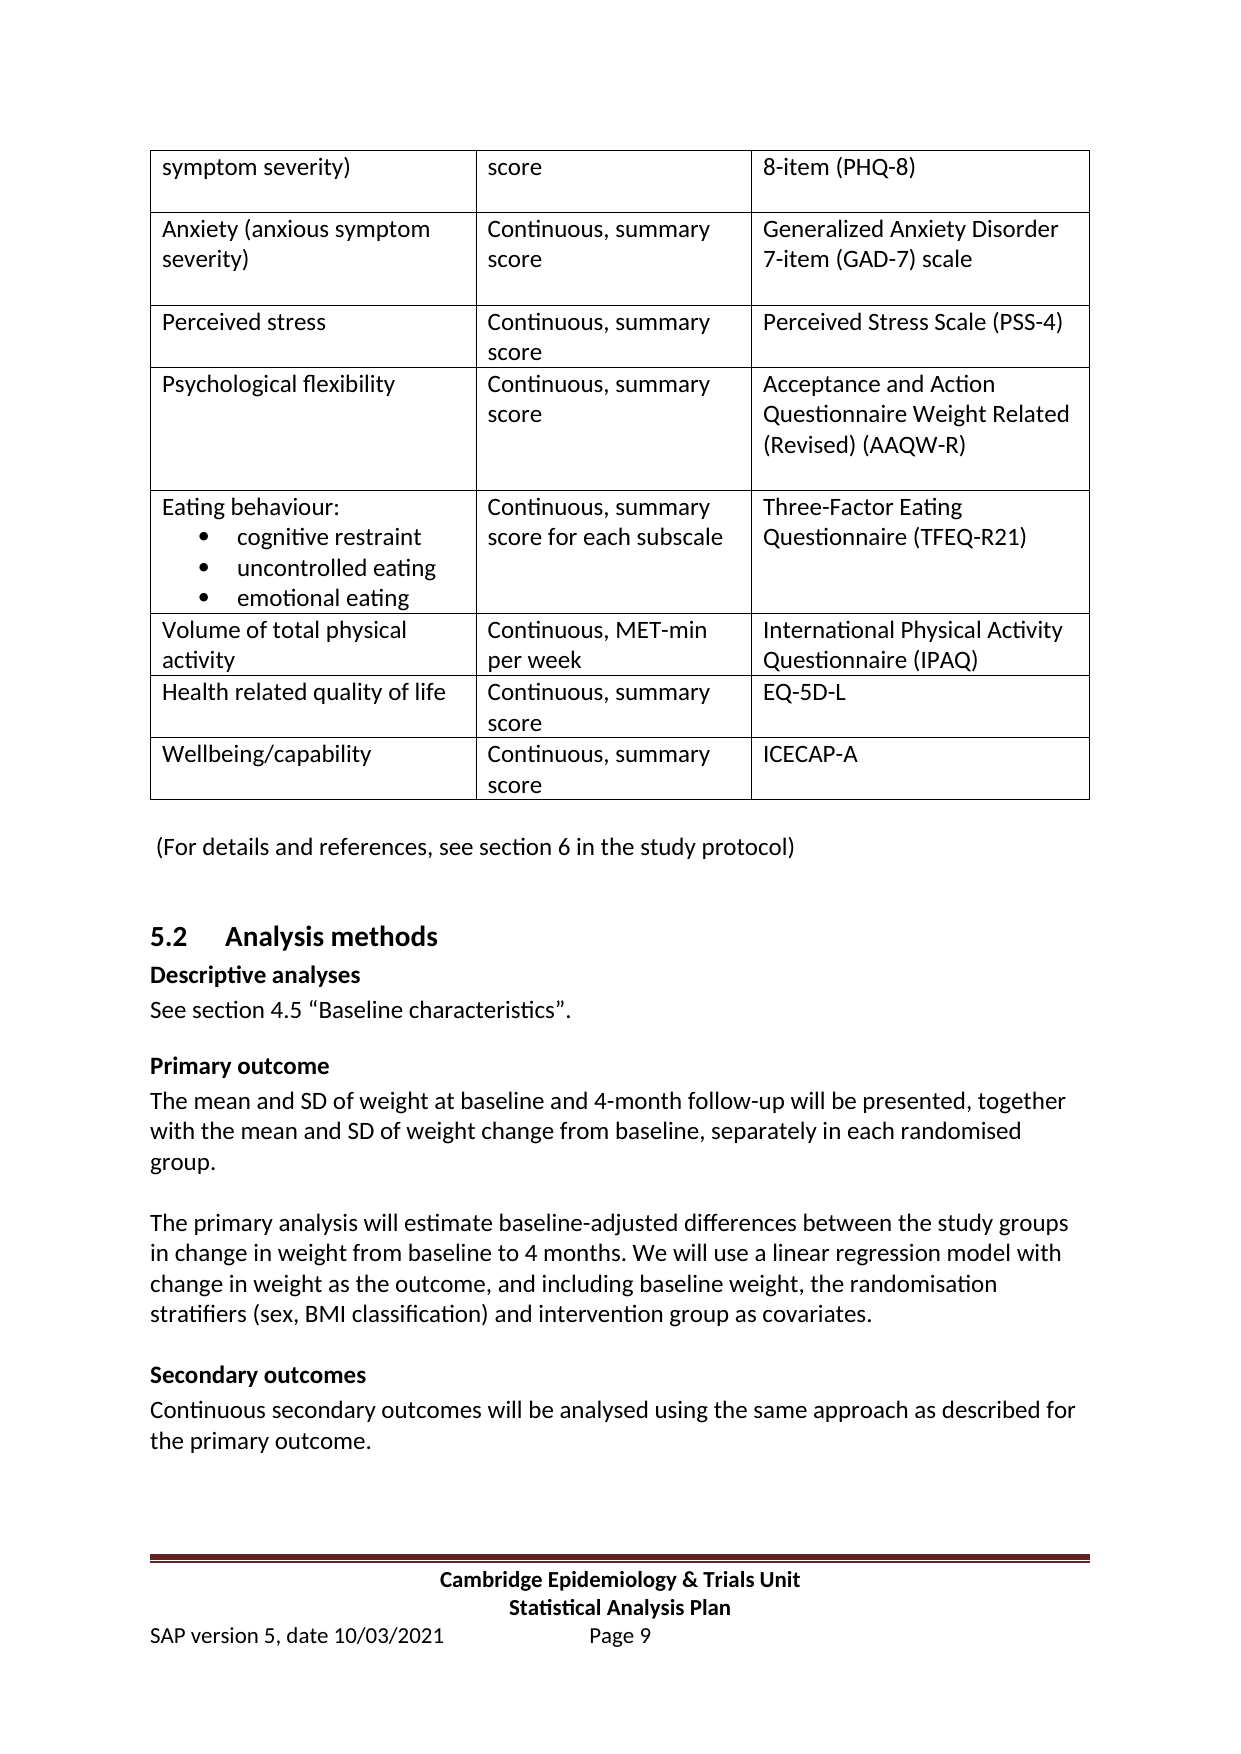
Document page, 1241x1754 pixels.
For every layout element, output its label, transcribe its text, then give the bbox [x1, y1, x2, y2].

table_cell Volume of total physical activity [151, 614, 476, 675]
subtitle Descriptive analyses [150, 959, 1090, 989]
text Continuous secondary outcomes will be analysed using the same approach as described for the primary outcome. [150, 1394, 1090, 1456]
table_cell International Physical Activity Questionnaire (IPAQ) [752, 614, 1089, 675]
table_cell Continuous, summary score [477, 213, 751, 305]
table_cell Anxiety (anxious symptom severity) [151, 213, 476, 305]
table_cell Continuous, summary score [477, 738, 751, 799]
table_cell Continuous, MET-min per week [477, 614, 751, 675]
table_cell Three-Factor Eating Questionnaire (TFEQ-R21) [752, 491, 1089, 613]
table_cell ICECAP-A [752, 738, 1089, 799]
text See section 4.5 “Baseline characteristics”. [150, 994, 1090, 1024]
table_cell Eating behaviour: cognitive restraint uncontrolled eating emotional eating [151, 491, 476, 613]
table_cell Psychological flexibility [151, 368, 476, 490]
subtitle 5.2 Analysis methods [150, 918, 1090, 954]
table_cell Health related quality of life [151, 676, 476, 737]
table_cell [151, 151, 476, 212]
table_cell Continuous, summary score for each subscale [477, 491, 751, 613]
table_cell Continuous, summary score [477, 368, 751, 490]
subtitle Primary outcome [150, 1050, 1090, 1080]
table_cell Perceived Stress Scale (PSS-4) [752, 306, 1089, 367]
table_cell Wellbeing/capability [151, 738, 476, 799]
table_cell Acceptance and Action Questionnaire Weight Related (Revised) (AAQW-R) [752, 368, 1089, 490]
text (For details and references, see section 6 in the study protocol) [150, 831, 1090, 861]
subtitle Secondary outcomes [150, 1359, 1090, 1390]
table_cell Generalized Anxiety Disorder 7-item (GAD-7) scale [752, 213, 1089, 305]
text The mean and SD of weight at baseline and 4-month follow-up will be presented, together with the mean and SD of weight change from baseline, separately in each randomised group. [150, 1085, 1090, 1176]
table_cell Perceived stress [151, 306, 476, 367]
text The primary analysis will estimate baseline-adjusted differences between the study groups in change in weight from baseline to 4 months. We will use a linear regression model with change in weight as the outcome, and including baseline weight, the randomisation stratifiers (sex, BMI classification) and intervention group as covariates. [150, 1207, 1090, 1329]
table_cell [477, 151, 751, 212]
table_cell Continuous, summary score [477, 306, 751, 367]
table_cell Continuous, summary score [477, 676, 751, 737]
table_cell EQ-5D-L [752, 676, 1089, 737]
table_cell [752, 151, 1089, 212]
